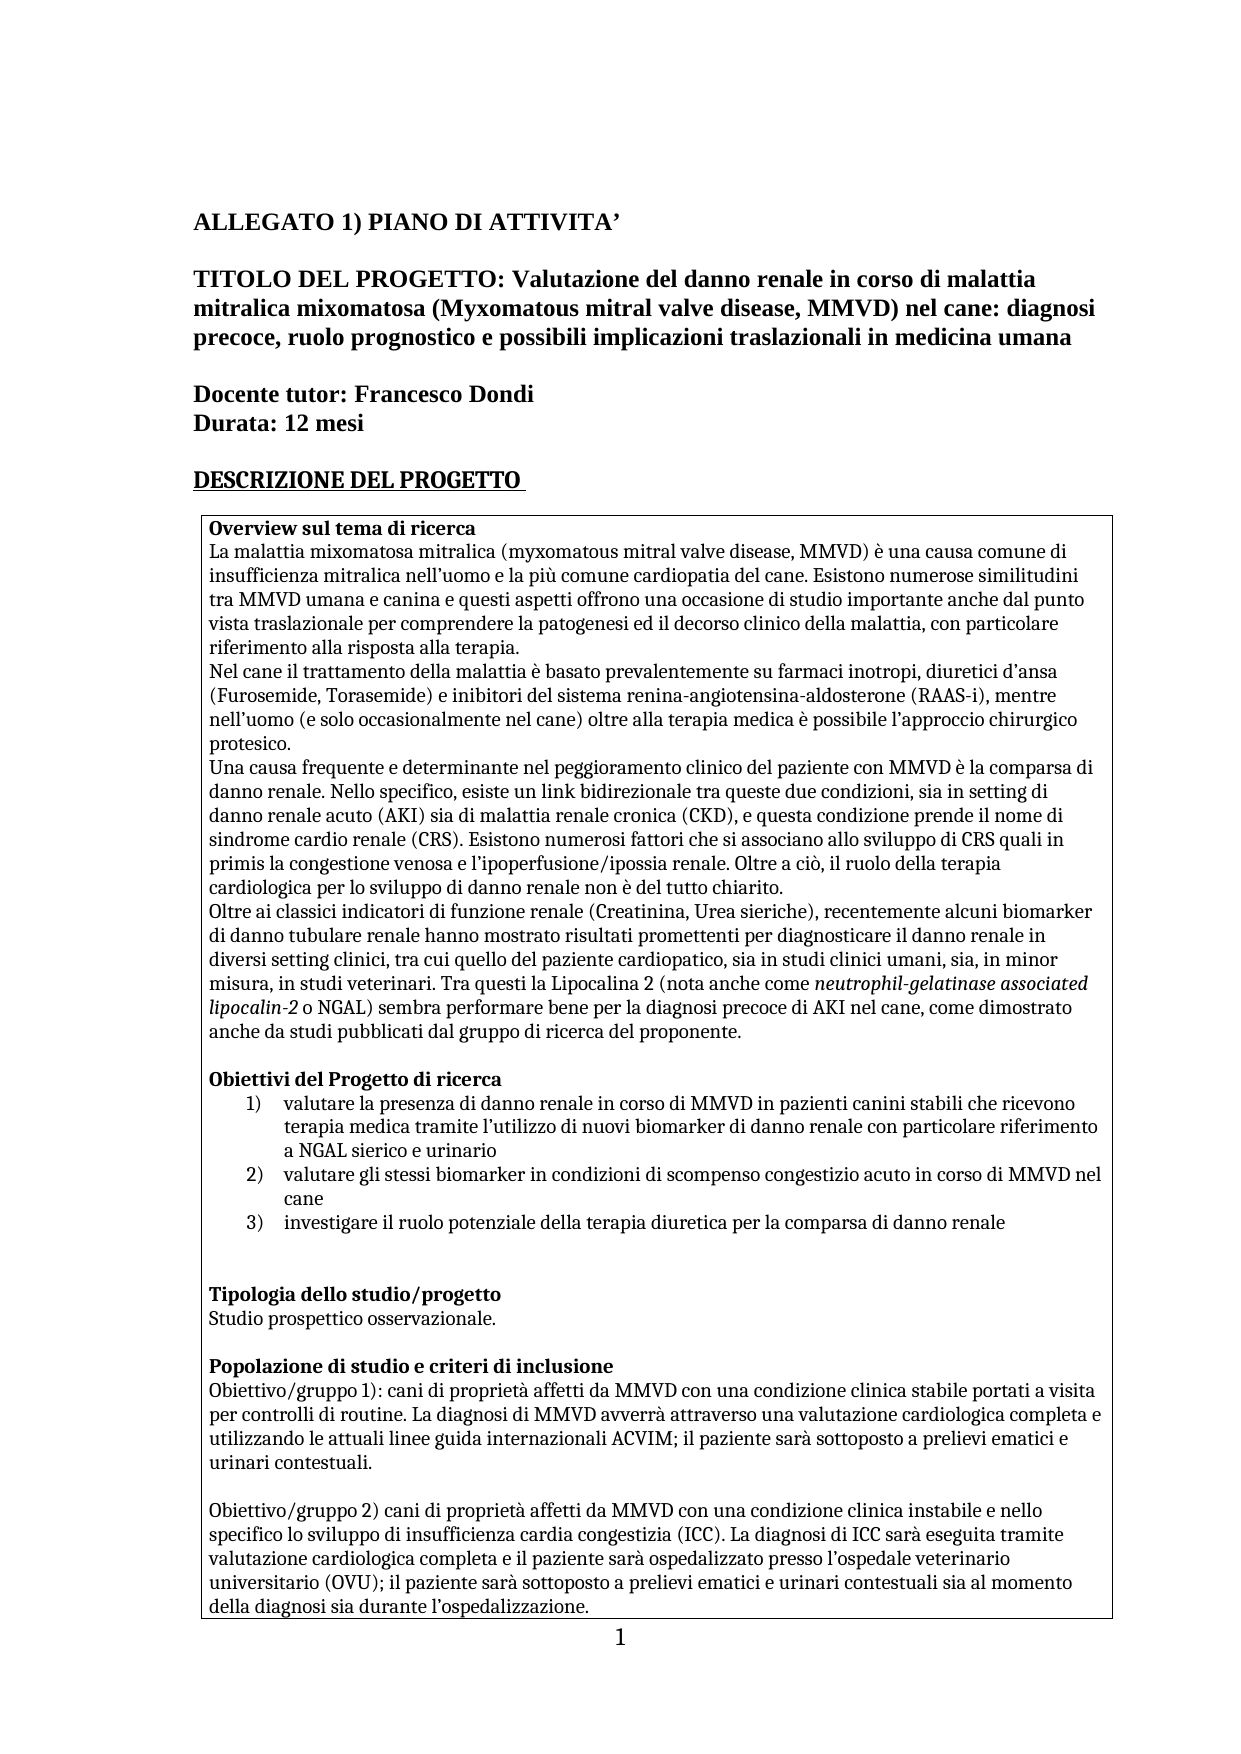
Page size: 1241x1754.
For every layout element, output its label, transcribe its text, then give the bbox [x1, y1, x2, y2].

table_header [202, 516, 1112, 1618]
list TITOLO DEL PROGETTO: Valutazione del danno renale in corso di malattia mitralica mixomatosa (Myxomatous mitral valve disease, MMVD) nel cane: diagnosi precoce, ruolo prognostico e possibili implicazioni traslazionali in medicina umana [193, 264, 1122, 351]
list ALLEGATO 1) PIANO DI ATTIVITA’ [193, 207, 1122, 236]
list DESCRIZIONE DEL PROGETTO [193, 466, 1122, 494]
list Durata: 12 mesi [193, 408, 1122, 437]
list Docente tutor: Francesco Dondi [193, 379, 1122, 408]
